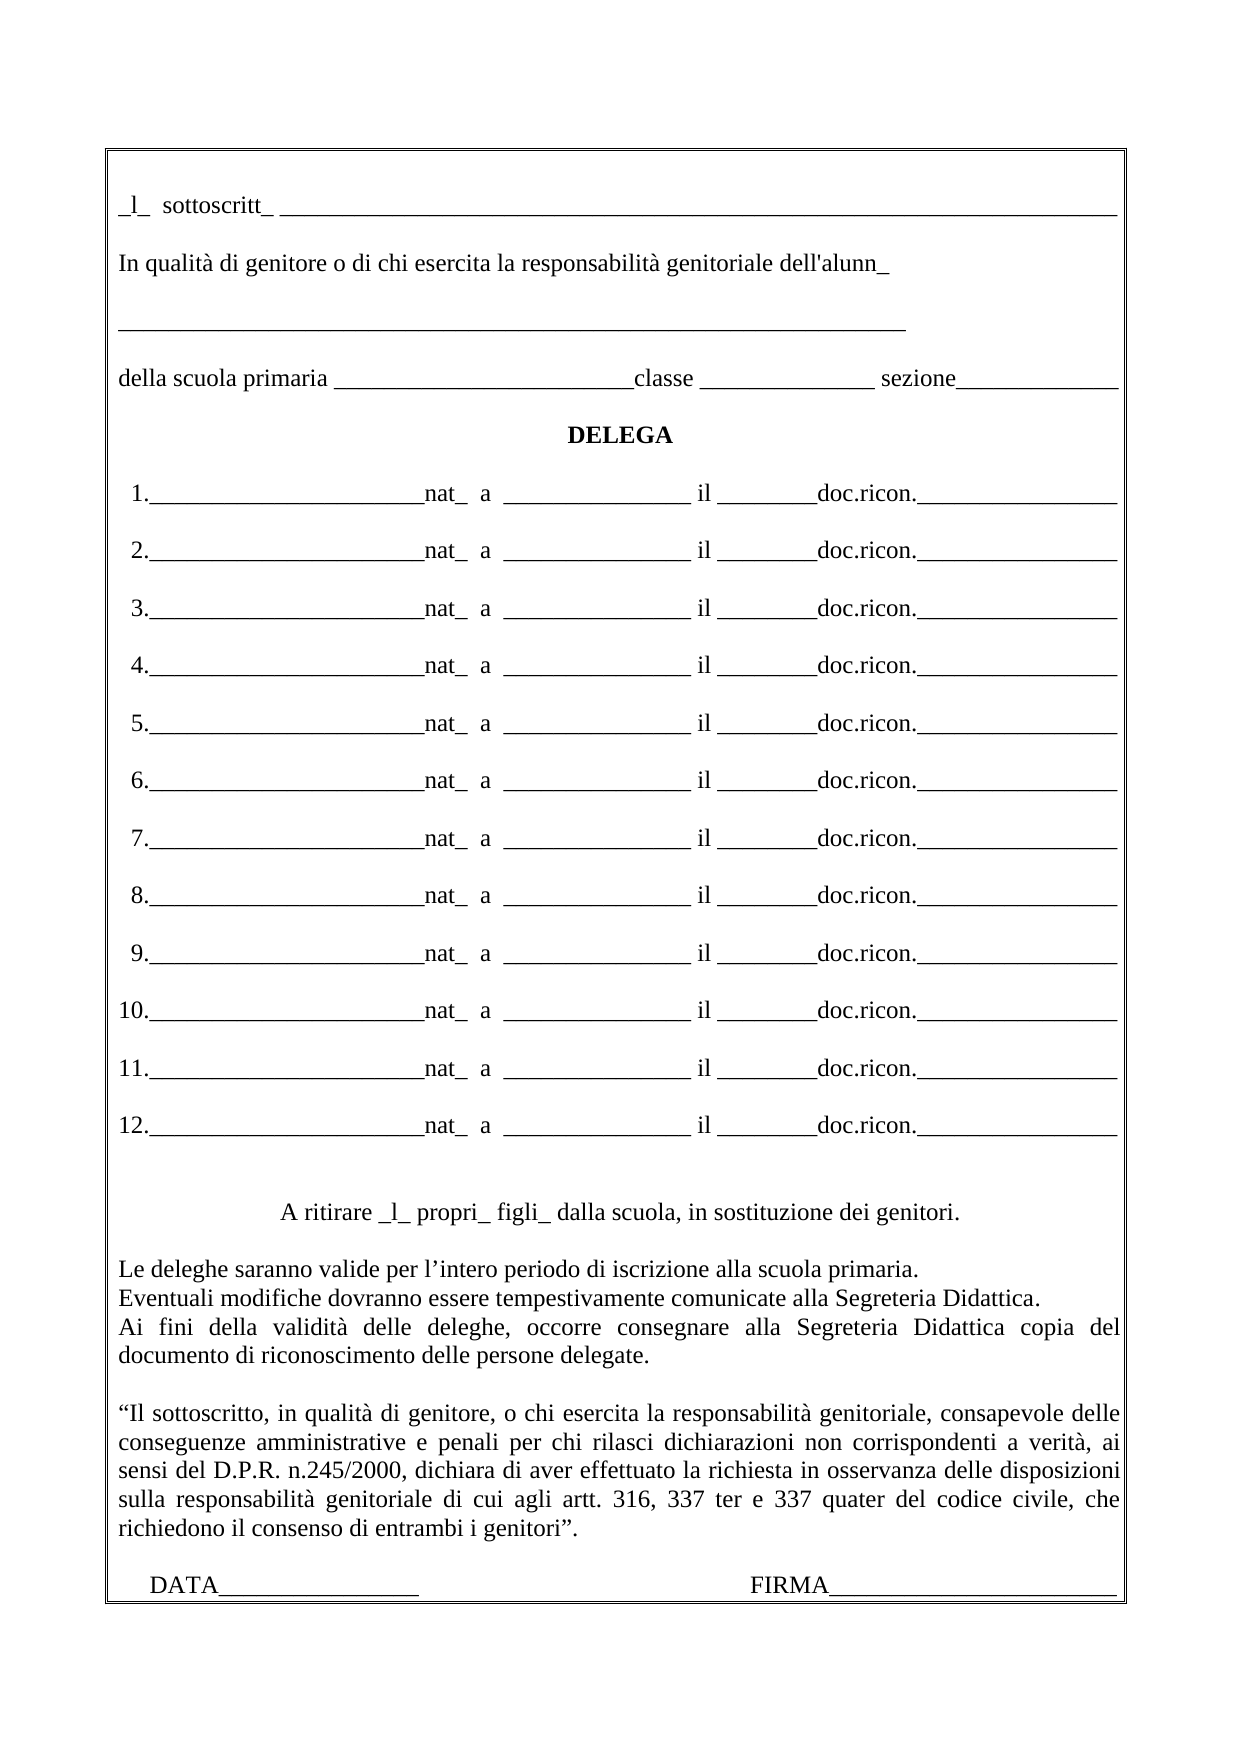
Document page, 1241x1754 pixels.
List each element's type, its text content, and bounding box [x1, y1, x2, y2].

text 2.______________________nat_ a _______________ il ________doc.ricon.________________ [108, 530, 1124, 564]
text 11.______________________nat_ a _______________ il ________doc.ricon.________________ [108, 1048, 1124, 1082]
text _l_ sottoscritt_ ___________________________________________________________________ [118, 190, 1122, 219]
text 3.______________________nat_ a _______________ il ________doc.ricon.________________ [108, 588, 1124, 622]
text Eventuali modifiche dovranno essere tempestivamente comunicate alla Segreteria Didattica. [118, 1283, 1122, 1312]
text 8.______________________nat_ a _______________ il ________doc.ricon.________________ [108, 875, 1124, 909]
text 12.______________________nat_ a _______________ il ________doc.ricon.________________ [108, 1105, 1124, 1139]
text DELEGA [108, 415, 1124, 449]
text “Il sottoscritto, in qualità di genitore, o chi esercita la responsabilità genitoriale, consapevole delle conseguenze amministrative e penali per chi rilasci dichiarazioni non corrispondenti a verità, ai sensi del D.P.R. n.245/2000, dichiara di aver effettuato la richiesta in osservanza delle disposizioni sulla responsabilità genitoriale di cui agli artt. 316, 337 ter e 337 quater del codice civile, che richiedono il consenso di entrambi i genitori”. [118, 1398, 1122, 1542]
text 7.______________________nat_ a _______________ il ________doc.ricon.________________ [108, 818, 1124, 852]
text 9.______________________nat_ a _______________ il ________doc.ricon.________________ [108, 933, 1124, 967]
text In qualità di genitore o di chi esercita la responsabilità genitoriale dell'alunn_ _______________________________________________________________ [108, 243, 1124, 334]
text 1.______________________nat_ a _______________ il ________doc.ricon.________________ [118, 478, 1122, 507]
text A ritirare _l_ propri_ figli_ dalla scuola, in sostituzione dei genitori. [118, 1197, 1122, 1225]
text 5.______________________nat_ a _______________ il ________doc.ricon.________________ [108, 703, 1124, 737]
text Ai fini della validità delle deleghe, occorre consegnare alla Segreteria Didattica copia del documento di riconoscimento delle persone delegate. [118, 1312, 1122, 1369]
text DATA________________ FIRMA_______________________ [108, 1565, 1124, 1601]
text 10.______________________nat_ a _______________ il ________doc.ricon.________________ [108, 990, 1124, 1024]
text 4.______________________nat_ a _______________ il ________doc.ricon.________________ [108, 645, 1124, 679]
text 6.______________________nat_ a _______________ il ________doc.ricon.________________ [108, 760, 1124, 794]
text della scuola primaria ________________________classe ______________ sezione_____________ [108, 358, 1124, 392]
text Le deleghe saranno valide per l’intero periodo di iscrizione alla scuola primaria. [118, 1254, 1122, 1283]
